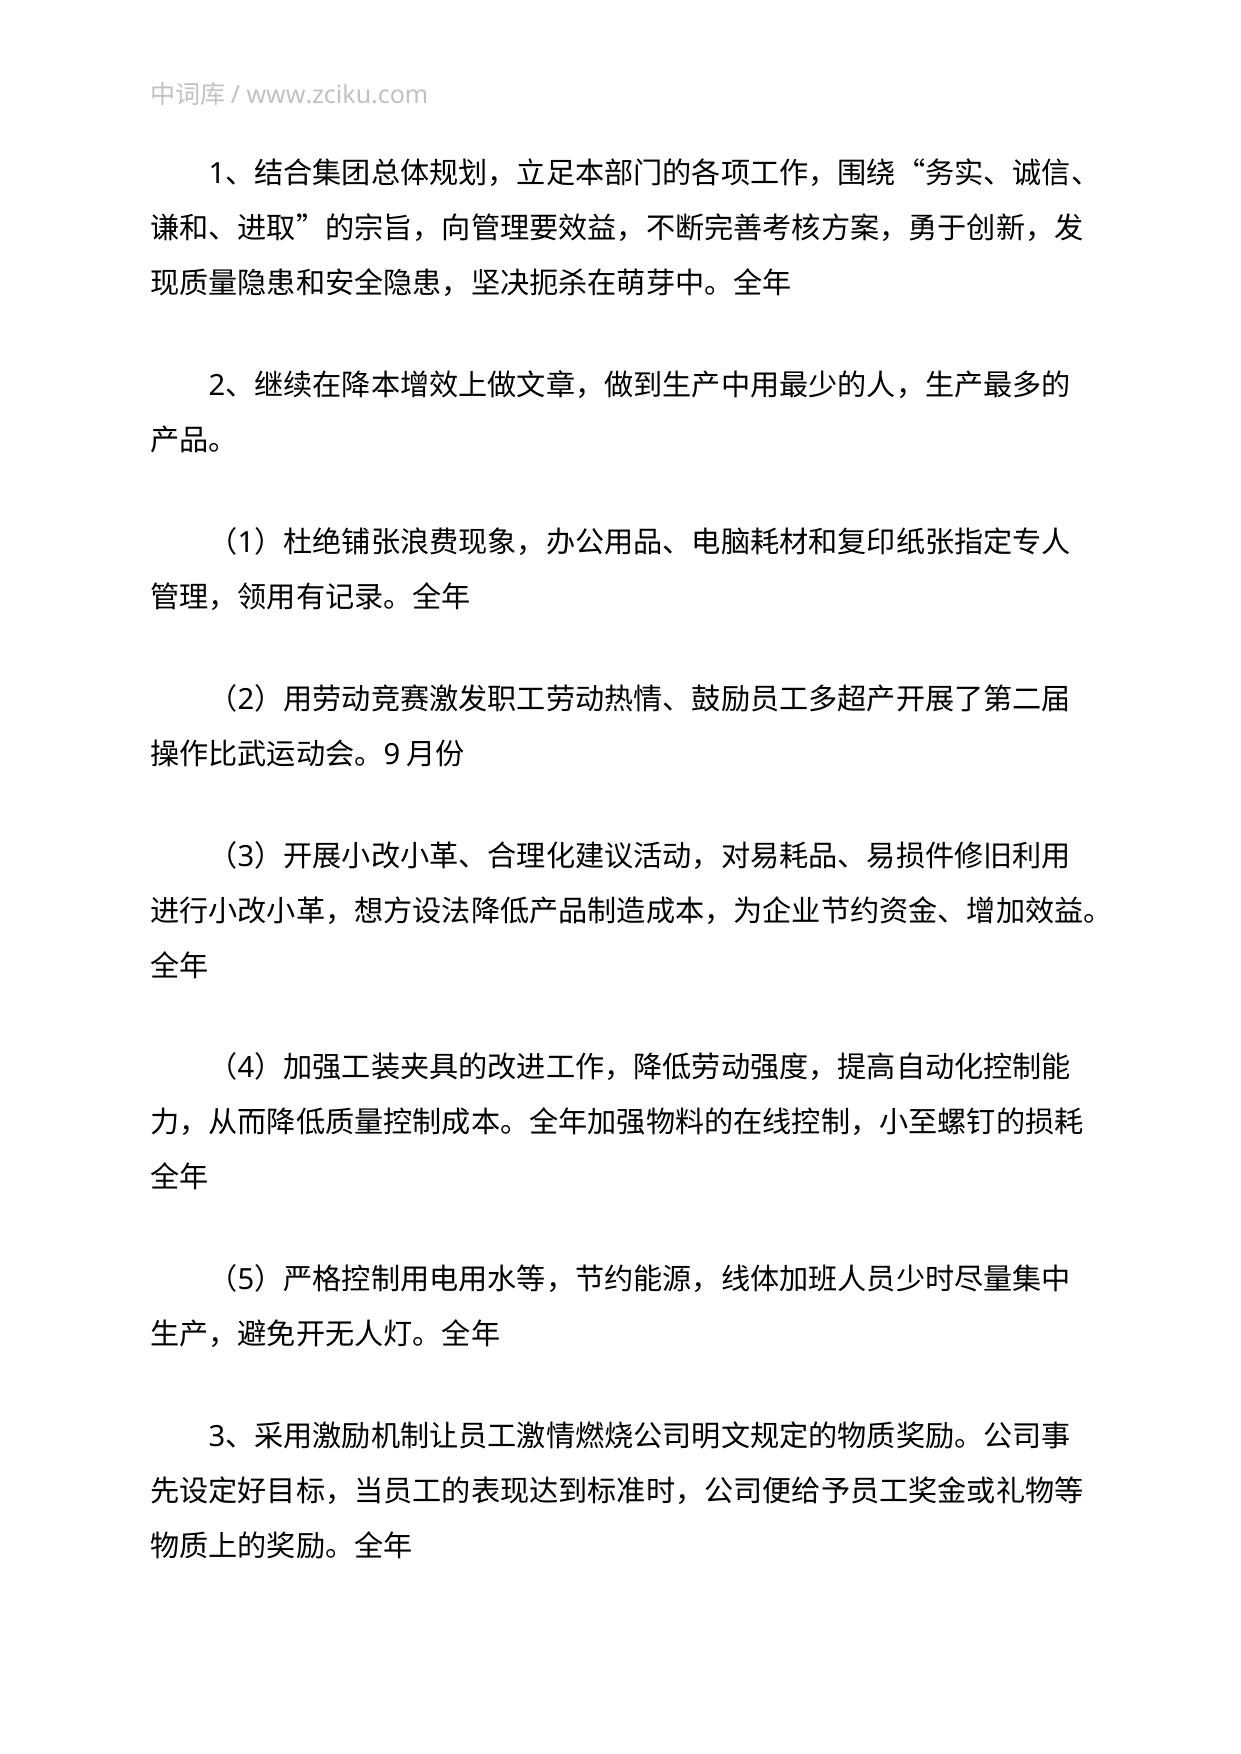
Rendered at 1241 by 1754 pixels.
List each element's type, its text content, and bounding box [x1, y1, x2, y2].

text （1）杜绝铺张浪费现象，办公用品、电脑耗材和复印纸张指定专人管理，领用有记录。全年 [150, 518, 1090, 616]
text 3、采用激励机制让员工激情燃烧公司明文规定的物质奖励。公司事先设定好目标，当员工的表现达到标准时，公司便给予员工奖金或礼物等物质上的奖励。全年 [150, 1412, 1090, 1564]
text （2）用劳动竞赛激发职工劳动热情、鼓励员工多超产开展了第二届操作比武运动会。9月份 [150, 675, 1090, 773]
text 2、继续在降本增效上做文章，做到生产中用最少的人，生产最多的产品。 [150, 362, 1090, 459]
text （5）严格控制用电用水等，节约能源，线体加班人员少时尽量集中生产，避免开无人灯。全年 [150, 1256, 1090, 1353]
text （3）开展小改小革、合理化建议活动，对易耗品、易损件修旧利用进行小改小革，想方设法降低产品制造成本，为企业节约资金、增加效益。全年 [150, 832, 1090, 984]
text （4）加强工装夹具的改进工作，降低劳动强度，提高自动化控制能力，从而降低质量控制成本。全年加强物料的在线控制，小至螺钉的损耗全年 [150, 1044, 1090, 1196]
text 1、结合集团总体规划，立足本部门的各项工作，围绕“务实、诚信、谦和、进取”的宗旨，向管理要效益，不断完善考核方案，勇于创新，发现质量隐患和安全隐患，坚决扼杀在萌芽中。全年 [150, 150, 1090, 302]
